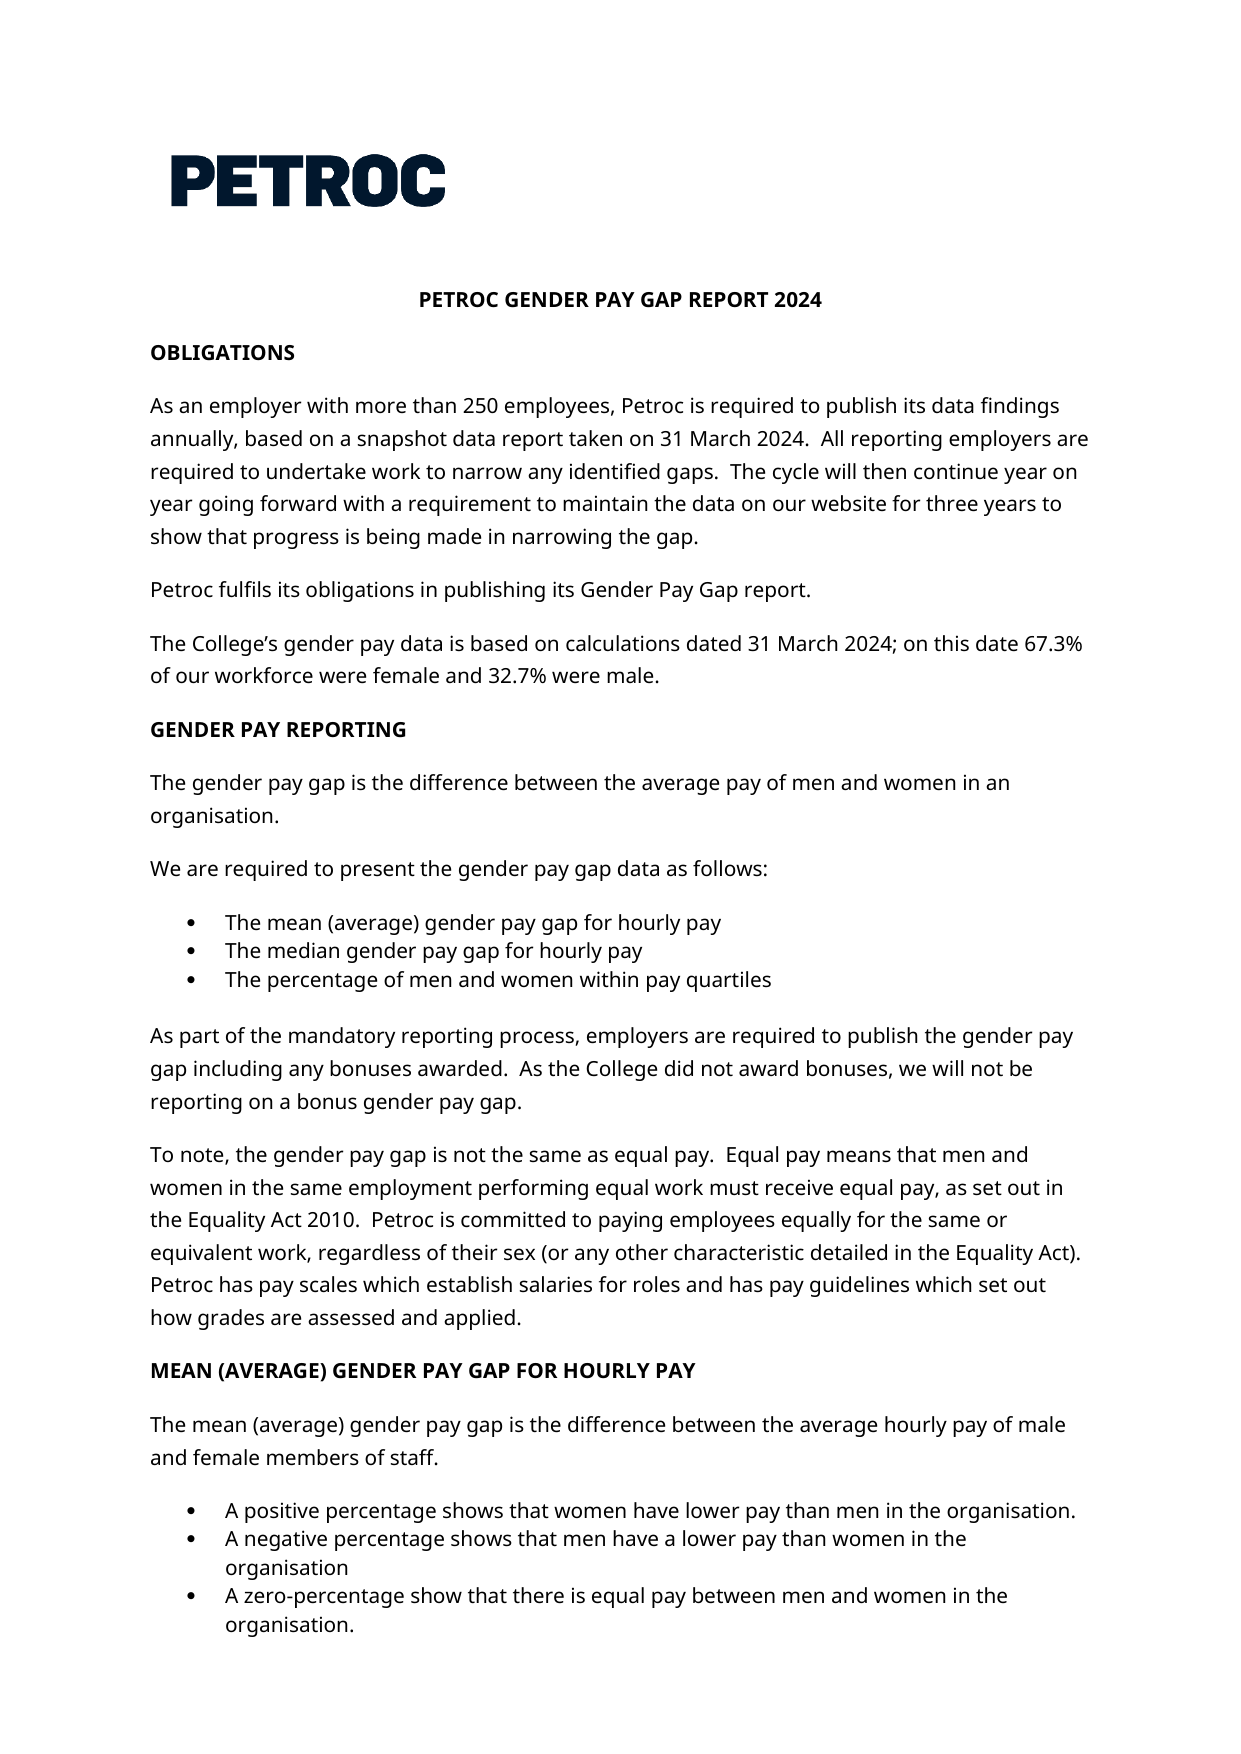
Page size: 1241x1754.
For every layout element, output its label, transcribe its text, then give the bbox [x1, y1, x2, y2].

list A zero-percentage show that there is equal pay between men and women in the organisation. [187, 1581, 1090, 1638]
text The College’s gender pay data is based on calculations dated 31 March 2024; on this date 67.3% of our workforce were female and 32.7% were male. [150, 629, 1090, 690]
picture [150, 101, 466, 260]
text We are required to present the gender pay gap data as follows: [150, 854, 1090, 883]
text PETROC GENDER PAY GAP REPORT 2024 [150, 285, 1090, 313]
list A positive percentage shows that women have lower pay than men in the organisation. [187, 1496, 1090, 1524]
list A negative percentage shows that men have a lower pay than women in the organisation [187, 1524, 1090, 1581]
text MEAN (AVERAGE) GENDER PAY GAP FOR HOURLY PAY [150, 1357, 1090, 1385]
list The mean (average) gender pay gap for hourly pay [187, 908, 1090, 936]
text As part of the mandatory reporting process, employers are required to publish the gender pay gap including any bonuses awarded. As the College did not award bonuses, we will not be reporting on a bonus gender pay gap. [150, 1022, 1090, 1115]
text The mean (average) gender pay gap is the difference between the average hourly pay of male and female members of staff. [150, 1410, 1090, 1471]
text OBLIGATIONS [150, 338, 1090, 367]
text To note, the gender pay gap is not the same as equal pay. Equal pay means that men and women in the same employment performing equal work must receive equal pay, as set out in the Equality Act 2010. Petroc is committed to paying employees equally for the same or equivalent work, regardless of their sex (or any other characteristic detailed in the Equality Act). Petroc has pay scales which establish salaries for roles and has pay guidelines which set out how grades are assessed and applied. [150, 1140, 1090, 1332]
text GENDER PAY REPORTING [150, 715, 1090, 743]
list The percentage of men and women within pay quartiles [187, 965, 1090, 993]
text As an employer with more than 250 employees, Petroc is required to publish its data findings annually, based on a snapshot data report taken on 31 March 2024. All reporting employers are required to undertake work to narrow any identified gaps. The cycle will then continue year on year going forward with a requirement to maintain the data on our website for three years to show that progress is being made in narrowing the gap. [150, 392, 1090, 550]
text The gender pay gap is the difference between the average pay of men and women in an organisation. [150, 768, 1090, 829]
list The median gender pay gap for hourly pay [187, 936, 1090, 965]
text Petroc fulfils its obligations in publishing its Gender Pay Gap report. [150, 575, 1090, 604]
